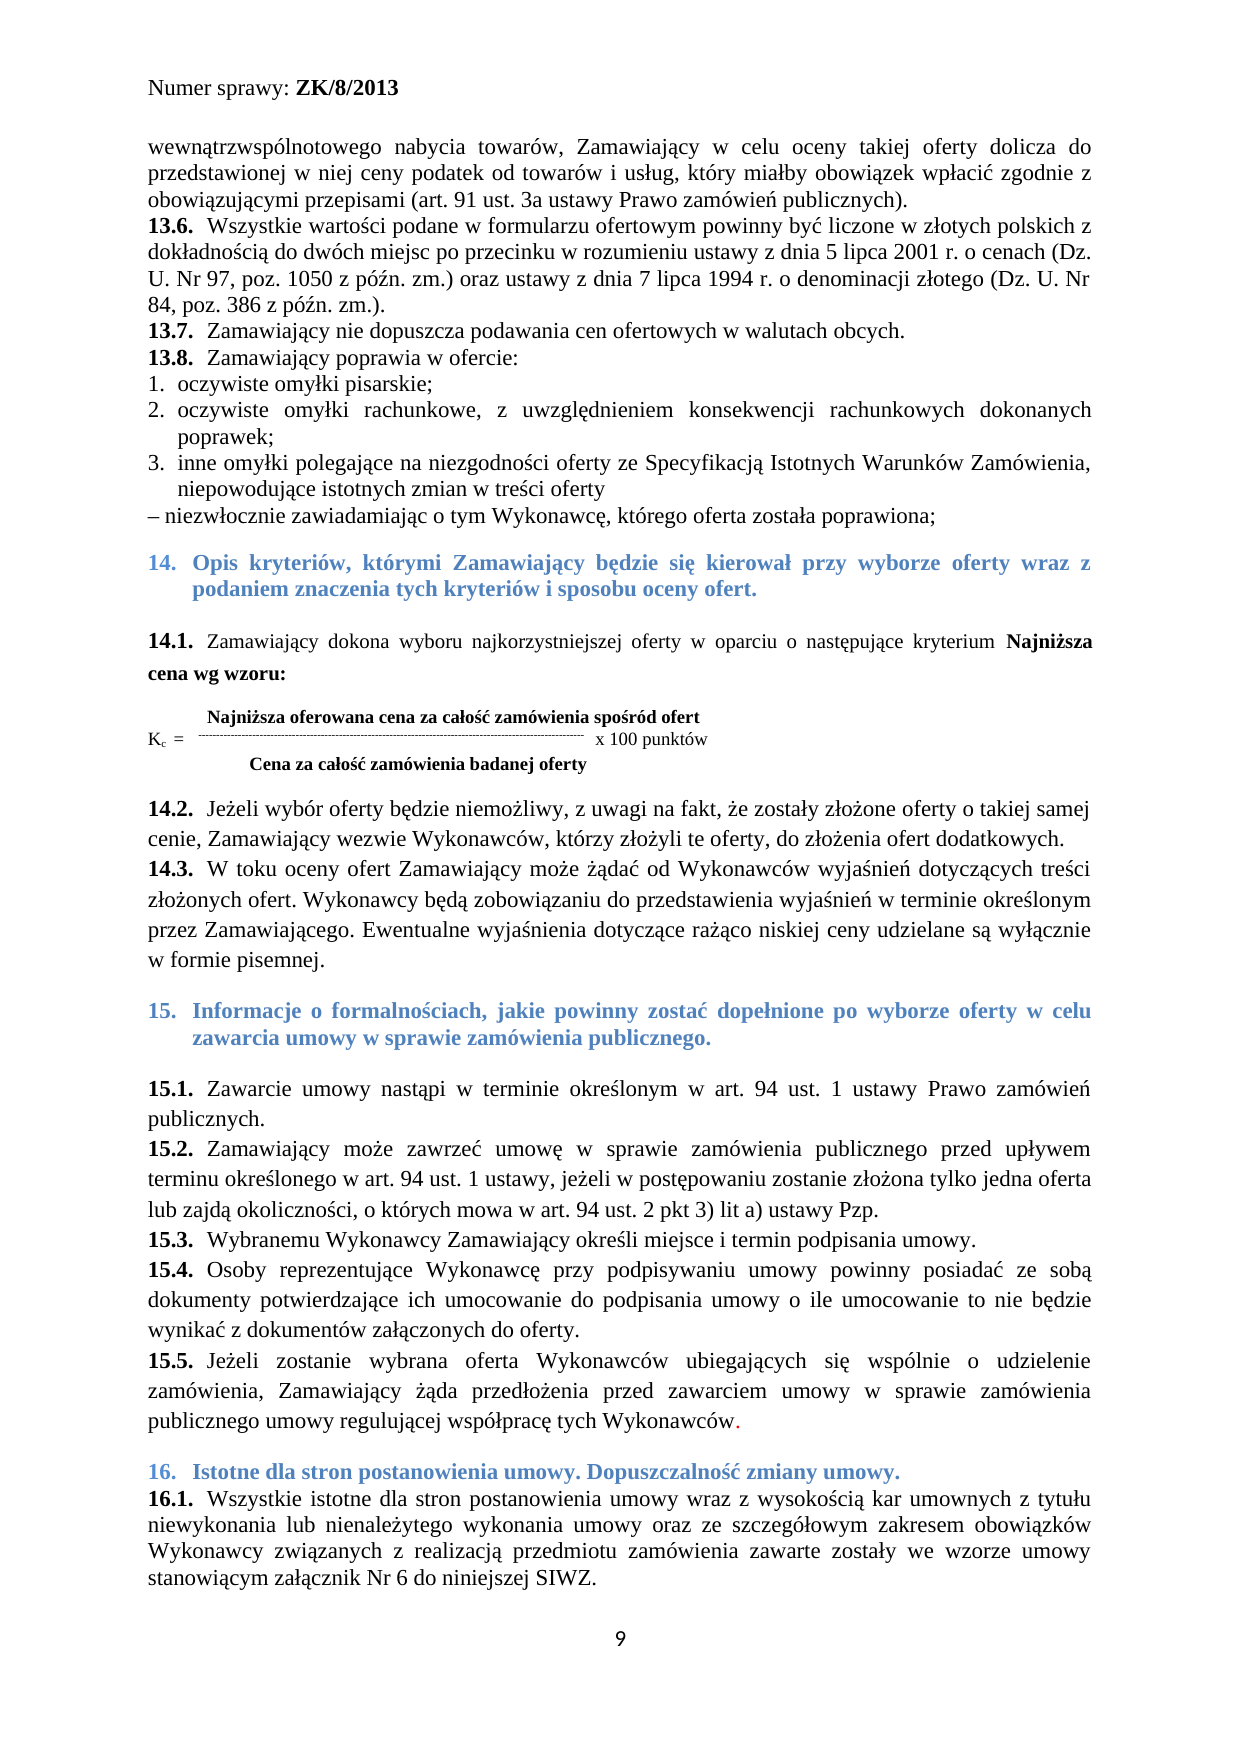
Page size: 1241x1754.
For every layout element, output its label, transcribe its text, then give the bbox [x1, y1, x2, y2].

list Zamawiający poprawia w ofercie: [148, 344, 1093, 370]
list oczywiste omyłki pisarskie; [148, 370, 1093, 396]
subtitle Istotne dla stron postanowienia umowy. Dopuszczalność zmiany umowy. [148, 1458, 1093, 1484]
list Wybranemu Wykonawcy Zamawiający określi miejsce i termin podpisania umowy. [148, 1226, 1093, 1252]
list – niezwłocznie zawiadamiając o tym Wykonawcę, którego oferta została poprawiona; [148, 502, 1093, 528]
list inne omyłki polegające na niezgodności oferty ze Specyfikacją Istotnych Warunków Zamówienia, niepowodujące istotnych zmian w treści oferty [148, 449, 1093, 502]
list Jeżeli zostanie wybrana oferta Wykonawców ubiegających się wspólnie o udzielenie zamówienia, Zamawiający żąda przedłożenia przed zawarciem umowy w sprawie zamówienia publicznego umowy regulującej współpracę tych Wykonawców. [148, 1347, 1093, 1433]
list Osoby reprezentujące Wykonawcę przy podpisywaniu umowy powinny posiadać ze sobą dokumenty potwierdzające ich umocowanie do podpisania umowy o ile umocowanie to nie będzie wynikać z dokumentów załączonych do oferty. [148, 1256, 1093, 1343]
list Wszystkie wartości podane w formularzu ofertowym powinny być liczone w złotych polskich z dokładnością do dwóch miejsc po przecinku w rozumieniu ustawy z dnia 5 lipca 2001 r. o cenach (Dz. U. Nr 97, poz. 1050 z późn. zm.) oraz ustawy z dnia 7 lipca 1994 r. o denominacji złotego (Dz. U. Nr 84, poz. 386 z późn. zm.). [148, 212, 1093, 317]
list Zamawiający dokona wyboru najkorzystniejszej oferty w oparciu o następujące kryterium Najniższa cena wg wzoru: [148, 627, 1093, 694]
list oczywiste omyłki rachunkowe, z uwzględnieniem konsekwencji rachunkowych dokonanych poprawek; [148, 396, 1093, 449]
list Zamawiający nie dopuszcza podawania cen ofertowych w walutach obcych. [148, 317, 1093, 344]
text Cena za całość zamówienia badanej oferty [118, 753, 1107, 774]
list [148, 133, 1093, 212]
list Jeżeli wybór oferty będzie niemożliwy, z uwagi na fakt, że zostały złożone oferty o takiej samej cenie, Zamawiający wezwie Wykonawców, którzy złożyli te oferty, do złożenia ofert dodatkowych. [148, 795, 1093, 852]
text Kc = ----------------------------------------------------------------------------------------------------------- x 100 punktów [148, 728, 1107, 749]
list W toku oceny ofert Zamawiający może żądać od Wykonawców wyjaśnień dotyczących treści złożonych ofert. Wykonawcy będą zobowiązaniu do przedstawienia wyjaśnień w terminie określonym przez Zamawiającego. Ewentualne wyjaśnienia dotyczące rażąco niskiej ceny udzielane są wyłącznie w formie pisemnej. [148, 856, 1093, 972]
list Wszystkie istotne dla stron postanowienia umowy wraz z wysokością kar umownych z tytułu niewykonania lub nienależytego wykonania umowy oraz ze szczegółowym zakresem obowiązków Wykonawcy związanych z realizacją przedmiotu zamówienia zawarte zostały we wzorze umowy stanowiącym załącznik Nr 6 do niniejszej SIWZ. [148, 1484, 1093, 1590]
subtitle Informacje o formalnościach, jakie powinny zostać dopełnione po wyborze oferty w celu zawarcia umowy w sprawie zamówienia publicznego. [148, 997, 1093, 1050]
subtitle Najniższa oferowana cena za całość zamówienia spośród ofert [118, 699, 1107, 728]
list Zamawiający może zawrzeć umowę w sprawie zamówienia publicznego przed upływem terminu określonego w art. 94 ust. 1 ustawy, jeżeli w postępowaniu zostanie złożona tylko jedna oferta lub zajdą okoliczności, o których mowa w art. 94 ust. 2 pkt 3) lit a) ustawy Pzp. [148, 1135, 1093, 1222]
list Zawarcie umowy nastąpi w terminie określonym w art. 94 ust. 1 ustawy Prawo zamówień publicznych. [148, 1075, 1093, 1131]
subtitle Opis kryteriów, którymi Zamawiający będzie się kierował przy wyborze oferty wraz z podaniem znaczenia tych kryteriów i sposobu oceny ofert. [148, 549, 1093, 602]
